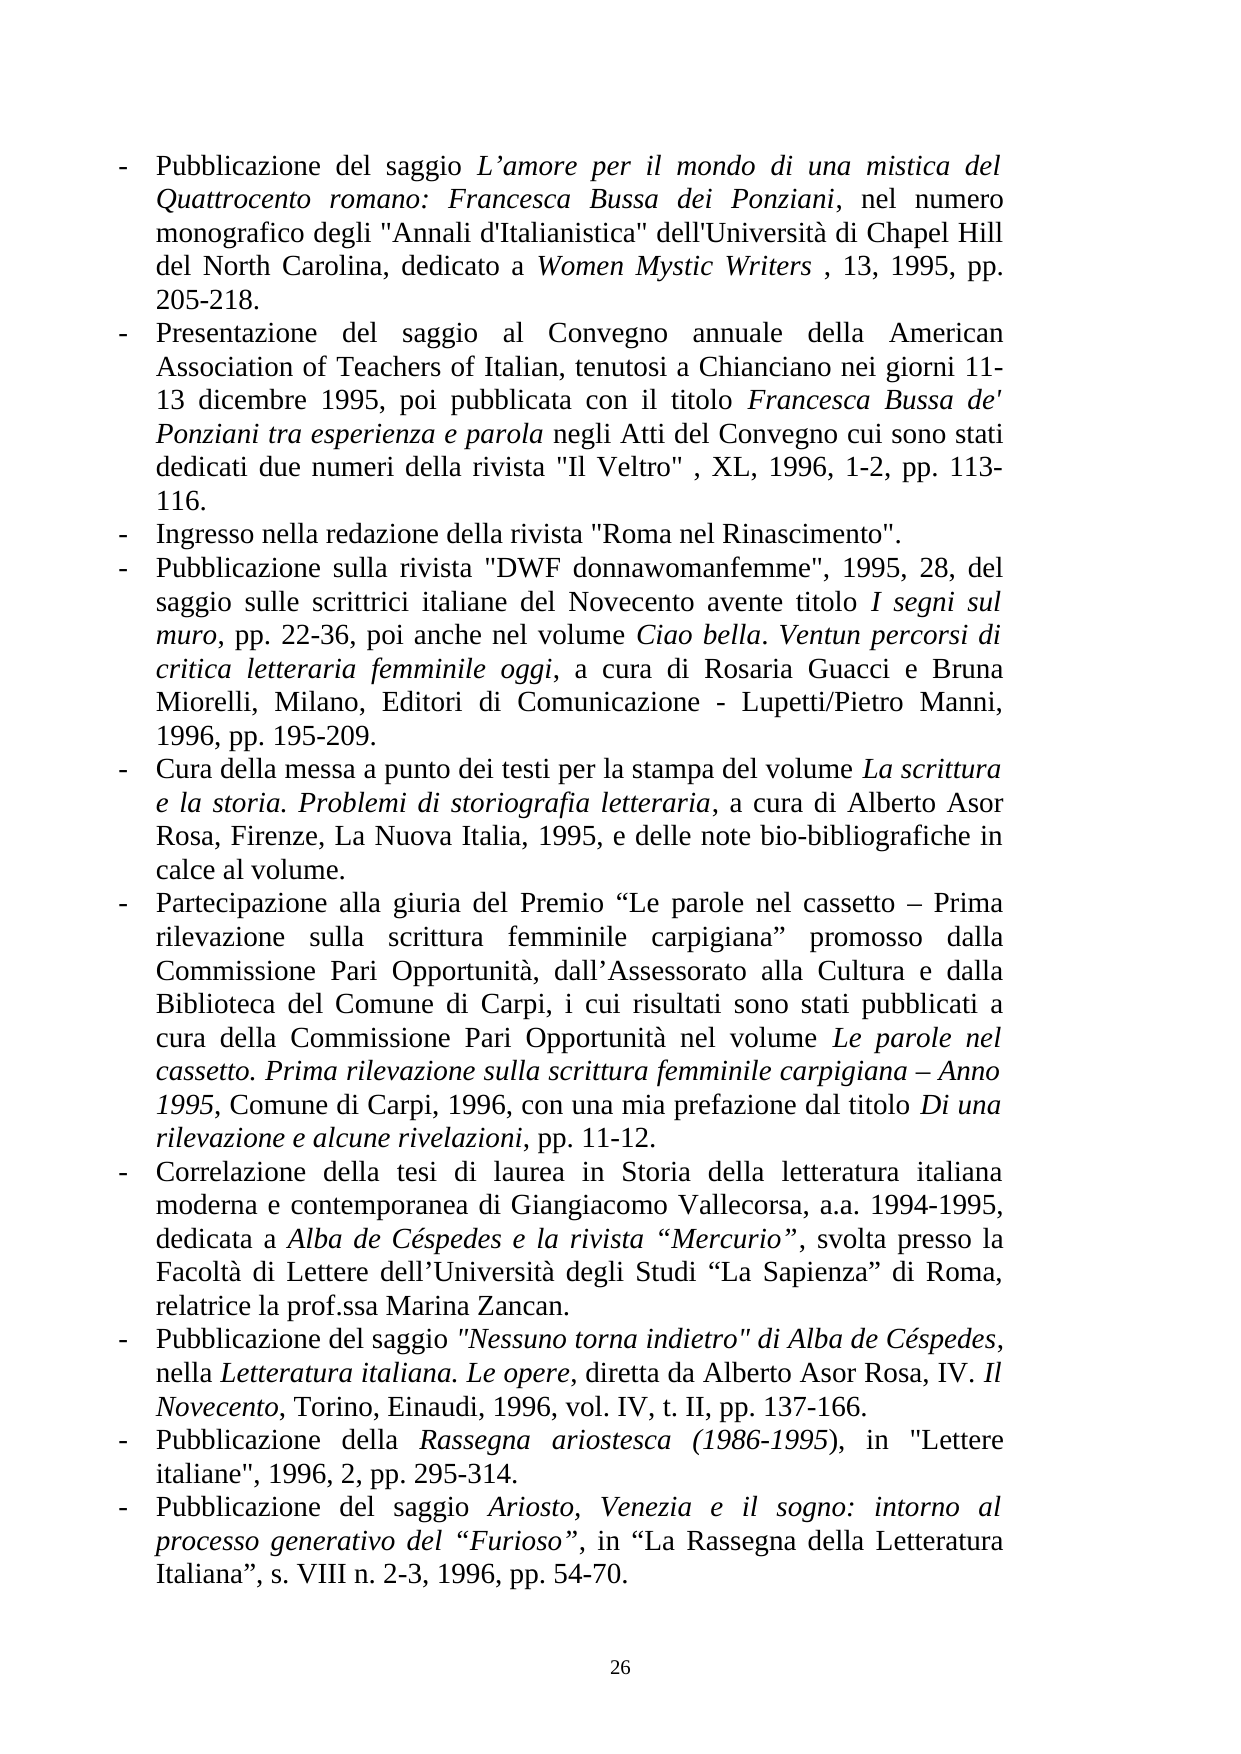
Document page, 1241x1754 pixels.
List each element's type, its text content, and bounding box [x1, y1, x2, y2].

list Ingresso nella redazione della rivista "Roma nel Rinascimento". [118, 517, 1004, 550]
list Presentazione del saggio al Convegno annuale della American Association of Teachers of Italian, tenutosi a Chianciano nei giorni 11-13 dicembre 1995, poi pubblicata con il titolo Francesca Bussa de' Ponziani tra esperienza e parola negli Atti del Convegno cui sono stati dedicati due numeri della rivista "Il Veltro" , XL, 1996, 1-2, pp. 113-116. [118, 315, 1004, 517]
list Pubblicazione della Rassegna ariostesca (1986-1995), in "Lettere italiane", 1996, 2, pp. 295-314. [118, 1422, 1004, 1489]
list Correlazione della tesi di laurea in Storia della letteratura italiana moderna e contemporanea di Giangiacomo Vallecorsa, a.a. 1994-1995, dedicata a Alba de Céspedes e la rivista “Mercurio”, svolta presso la Facoltà di Lettere dell’Università degli Studi “La Sapienza” di Roma, relatrice la prof.ssa Marina Zancan. [118, 1154, 1004, 1322]
list Pubblicazione del saggio L’amore per il mondo di una mistica del Quattrocento romano: Francesca Bussa dei Ponziani, nel numero monografico degli "Annali d'Italianistica" dell'Università di Chapel Hill del North Carolina, dedicato a Women Mystic Writers , 13, 1995, pp. 205-218. [118, 148, 1004, 315]
list Pubblicazione sulla rivista "DWF donnawomanfemme", 1995, 28, del saggio sulle scrittrici italiane del Novecento avente titolo I segni sul muro, pp. 22-36, poi anche nel volume Ciao bella. Ventun percorsi di critica letteraria femminile oggi, a cura di Rosaria Guacci e Bruna Miorelli, Milano, Editori di Comunicazione - Lupetti/Pietro Manni, 1996, pp. 195-209. [118, 550, 1004, 751]
list Pubblicazione del saggio "Nessuno torna indietro" di Alba de Céspedes, nella Letteratura italiana. Le opere, diretta da Alberto Asor Rosa, IV. Il Novecento, Torino, Einaudi, 1996, vol. IV, t. II, pp. 137-166. [118, 1322, 1004, 1422]
list Partecipazione alla giuria del Premio “Le parole nel cassetto – Prima rilevazione sulla scrittura femminile carpigiana” promosso dalla Commissione Pari Opportunità, dall’Assessorato alla Cultura e dalla Biblioteca del Comune di Carpi, i cui risultati sono stati pubblicati a cura della Commissione Pari Opportunità nel volume Le parole nel cassetto. Prima rilevazione sulla scrittura femminile carpigiana – Anno 1995, Comune di Carpi, 1996, con una mia prefazione dal titolo Di una rilevazione e alcune rivelazioni, pp. 11-12. [118, 886, 1004, 1154]
list Cura della messa a punto dei testi per la stampa del volume La scrittura e la storia. Problemi di storiografia letteraria, a cura di Alberto Asor Rosa, Firenze, La Nuova Italia, 1995, e delle note bio-bibliografiche in calce al volume. [118, 751, 1004, 886]
list Pubblicazione del saggio Ariosto, Venezia e il sogno: intorno al processo generativo del “Furioso”, in “La Rassegna della Letteratura Italiana”, s. VIII n. 2-3, 1996, pp. 54-70. [118, 1489, 1004, 1590]
